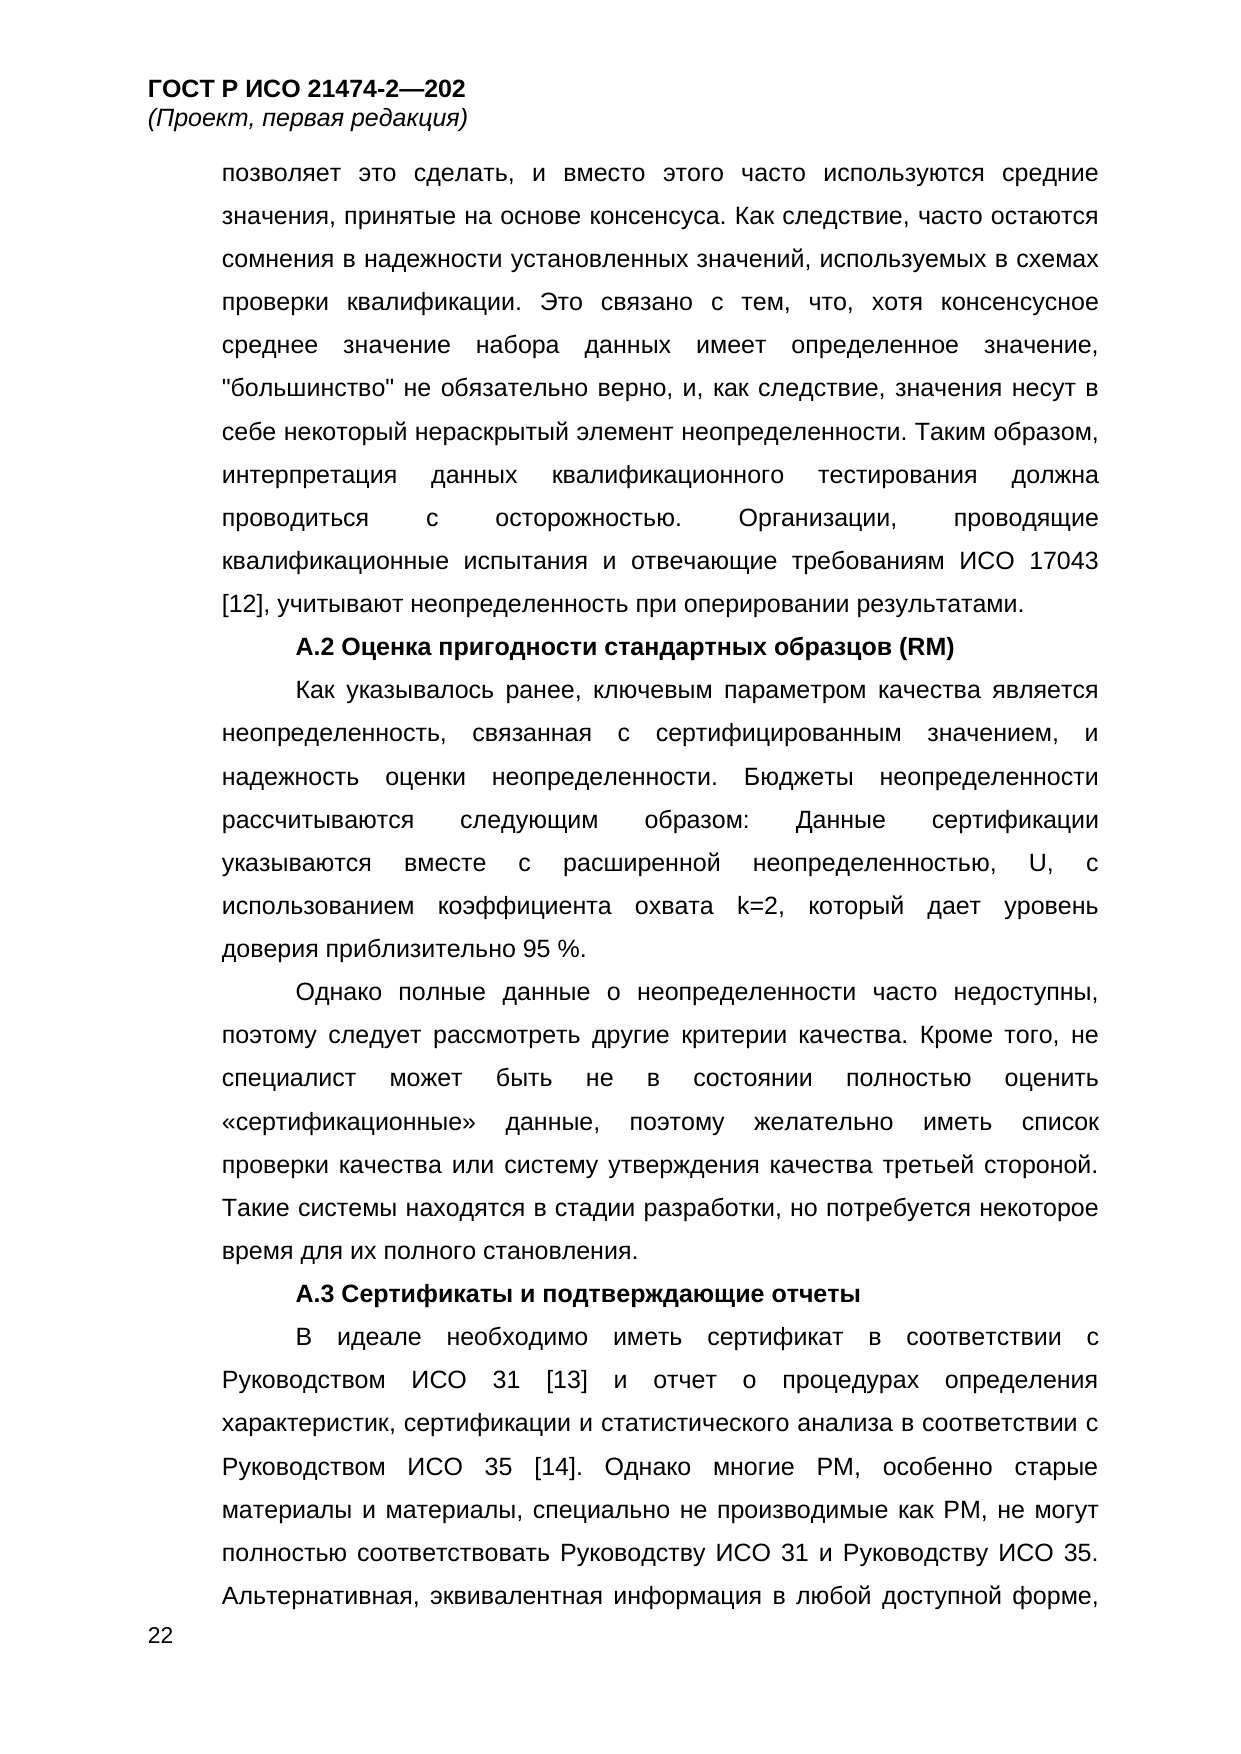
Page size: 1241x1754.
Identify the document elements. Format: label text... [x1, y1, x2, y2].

text Как указывалось ранее, ключевым параметром качества является неопределенность, связанная с сертифицированным значением, и надежность оценки неопределенности. Бюджеты неопределенности рассчитываются следующим образом: Данные сертификации указываются вместе с расширенной неопределенностью, U, с использованием коэффициента охвата k=2, который дает уровень доверия приблизительно 95 %. [222, 675, 1099, 963]
text A.3 Сертификаты и подтверждающие отчеты [222, 1279, 1099, 1308]
text Однако полные данные о неопределенности часто недоступны, поэтому следует рассмотреть другие критерии качества. Кроме того, не специалист может быть не в состоянии полностью оценить «сертификационные» данные, поэтому желательно иметь список проверки качества или систему утверждения качества третьей стороной. Такие системы находятся в стадии разработки, но потребуется некоторое время для их полного становления. [222, 977, 1099, 1264]
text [222, 1322, 1099, 1609]
text A.2 Оценка пригодности стандартных образцов (RM) [222, 632, 1099, 661]
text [222, 158, 1099, 618]
